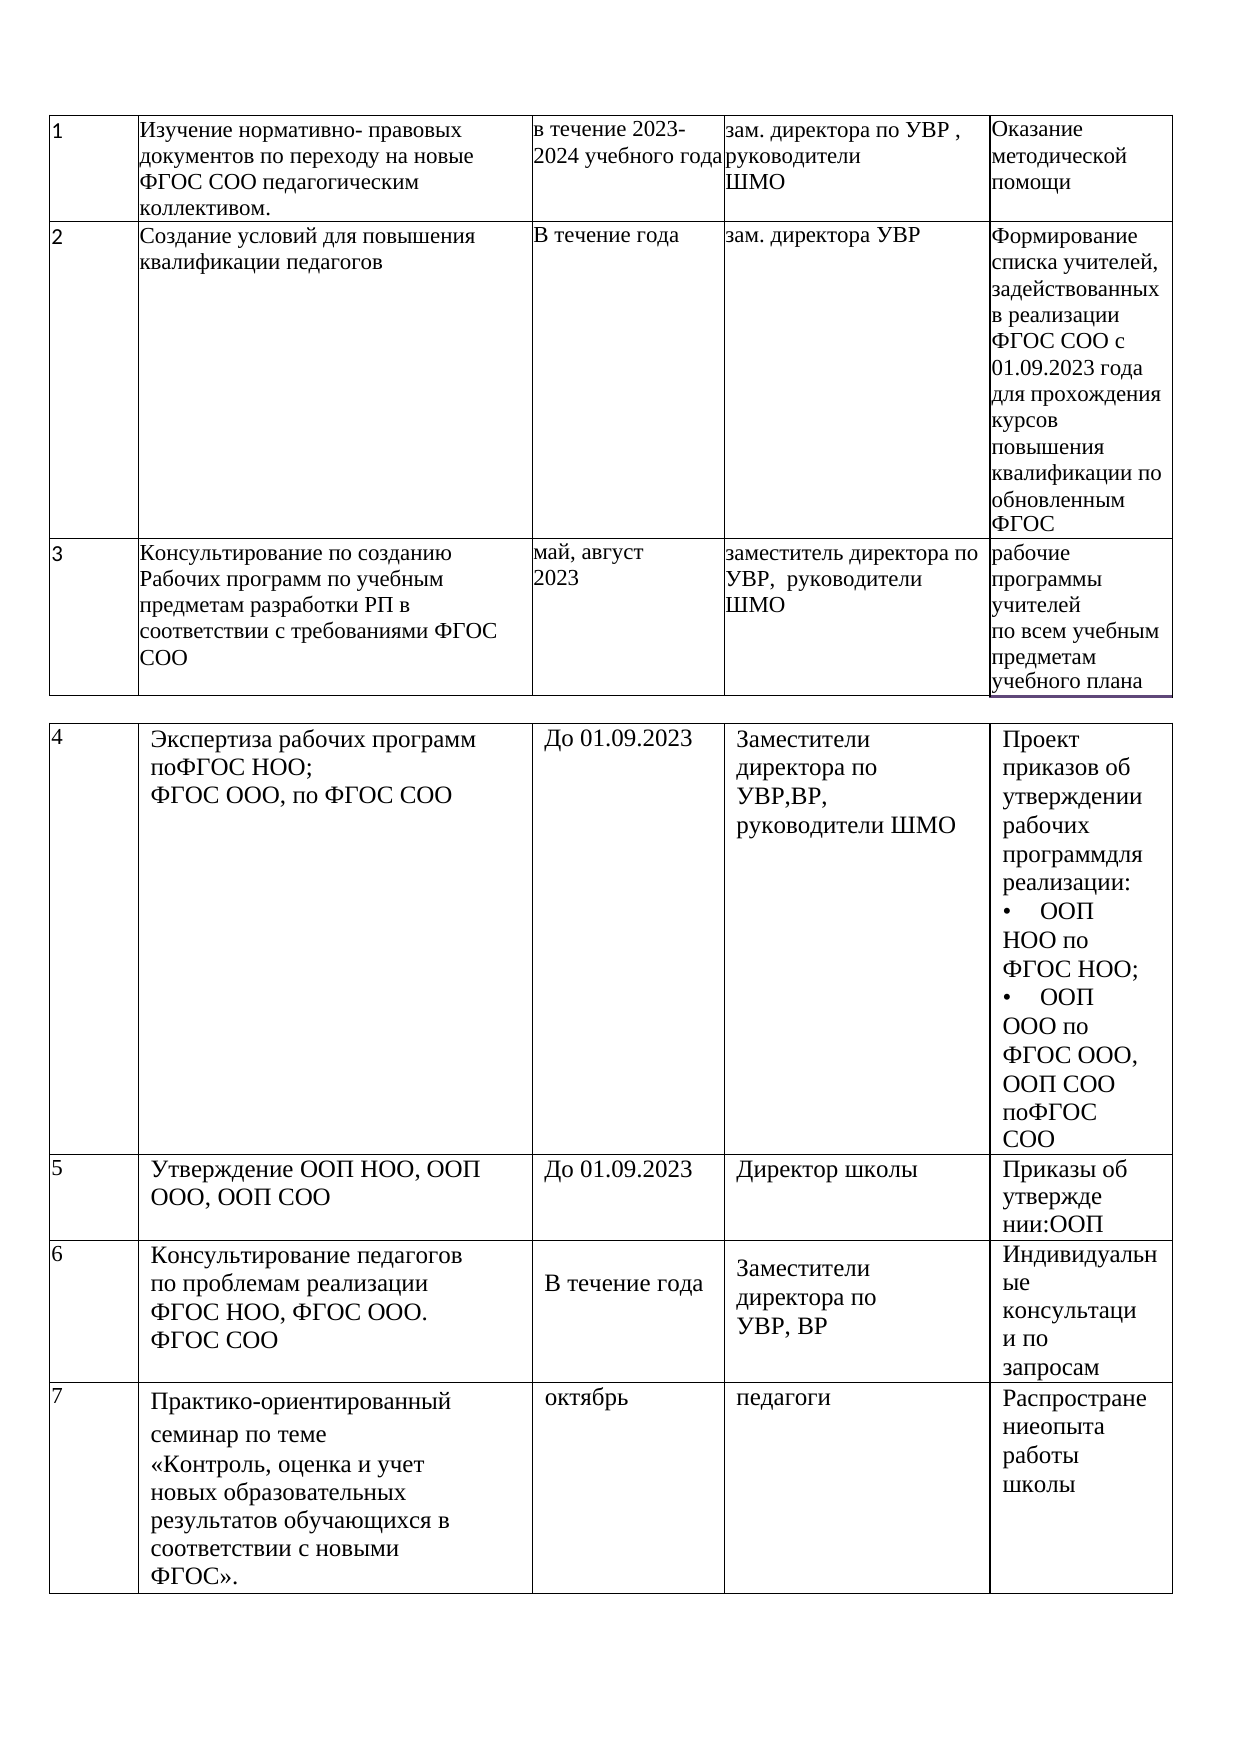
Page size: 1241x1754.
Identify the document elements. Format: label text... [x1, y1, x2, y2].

table_header Оказание методической помощи [991, 116, 1172, 221]
table_header 1 [50, 116, 138, 221]
table_cell 2 [50, 222, 138, 537]
table_cell Заместители директора по УВР, ВР [725, 1241, 989, 1382]
table_cell Индивидуальн ые консультаци и по запросам [991, 1241, 1172, 1382]
table_cell Приказы об утвержде нии:ООП [991, 1155, 1172, 1240]
table_header Экспертиза рабочих программ поФГОС НОО; ФГОС ООО, по ФГОС СОО [139, 724, 532, 1154]
table_cell Директор школы [725, 1155, 989, 1240]
table_cell Консультирование педагогов по проблемам реализации ФГОС НОО, ФГОС ООО. ФГОС СОО [139, 1241, 532, 1382]
table_cell В течение года [533, 1241, 724, 1382]
table_cell Создание условий для повышения квалификации педагогов [139, 222, 532, 537]
table_header До 01.09.2023 [533, 724, 724, 1154]
table_cell педагоги [725, 1383, 989, 1593]
table_cell зам. директора УВР [725, 222, 989, 537]
table_cell Распростране ниеопыта работы школы [991, 1383, 1172, 1593]
table_cell Консультирование по созданию Рабочих программ по учебным предметам разработки РП в соответствии с требованиями ФГОС СОО [139, 539, 532, 694]
table_cell май, август 2023 [533, 539, 724, 694]
table_cell Формирование списка учителей, задействованных в реализации ФГОС СОО с 01.09.2023 года для прохождения курсов повышения квалификации по обновленным ФГОС [991, 222, 1172, 537]
table_cell 6 [50, 1241, 138, 1382]
table_cell октябрь [533, 1383, 724, 1593]
table_header Изучение нормативно- правовых документов по переходу на новые ФГОС СОО педагогическим коллективом. [139, 116, 532, 221]
table_cell 5 [50, 1155, 138, 1240]
table_cell 7 [50, 1383, 138, 1593]
table_cell заместитель директора по УВР, руководители ШМО [725, 539, 989, 694]
table_header в течение 2023- 2024 учебного года [533, 116, 724, 221]
table_cell В течение года [533, 222, 724, 537]
table_cell До 01.09.2023 [533, 1155, 724, 1240]
table_cell 3 [50, 539, 138, 694]
table_header Заместители директора по УВР,ВР, руководители ШМО [725, 724, 989, 1154]
table_cell рабочие программы учителей по всем учебным предметам учебного плана [991, 539, 1172, 694]
table_header Проект приказов об утверждении рабочих программдля реализации: ООП НОО по ФГОС НОО; ООП ООО по ФГОС ООО, ООП СОО поФГОС СОО [991, 724, 1172, 1154]
table_cell Утверждение ООП НОО, ООП ООО, ООП СОО [139, 1155, 532, 1240]
table_cell Практико-ориентированный семинар по теме «Контроль, оценка и учет новых образовательных результатов обучающихся в соответствии с новыми ФГОС». [139, 1383, 532, 1593]
table_header зам. директора по УВР , руководители ШМО [725, 116, 989, 221]
table_header 4 [50, 724, 138, 1154]
